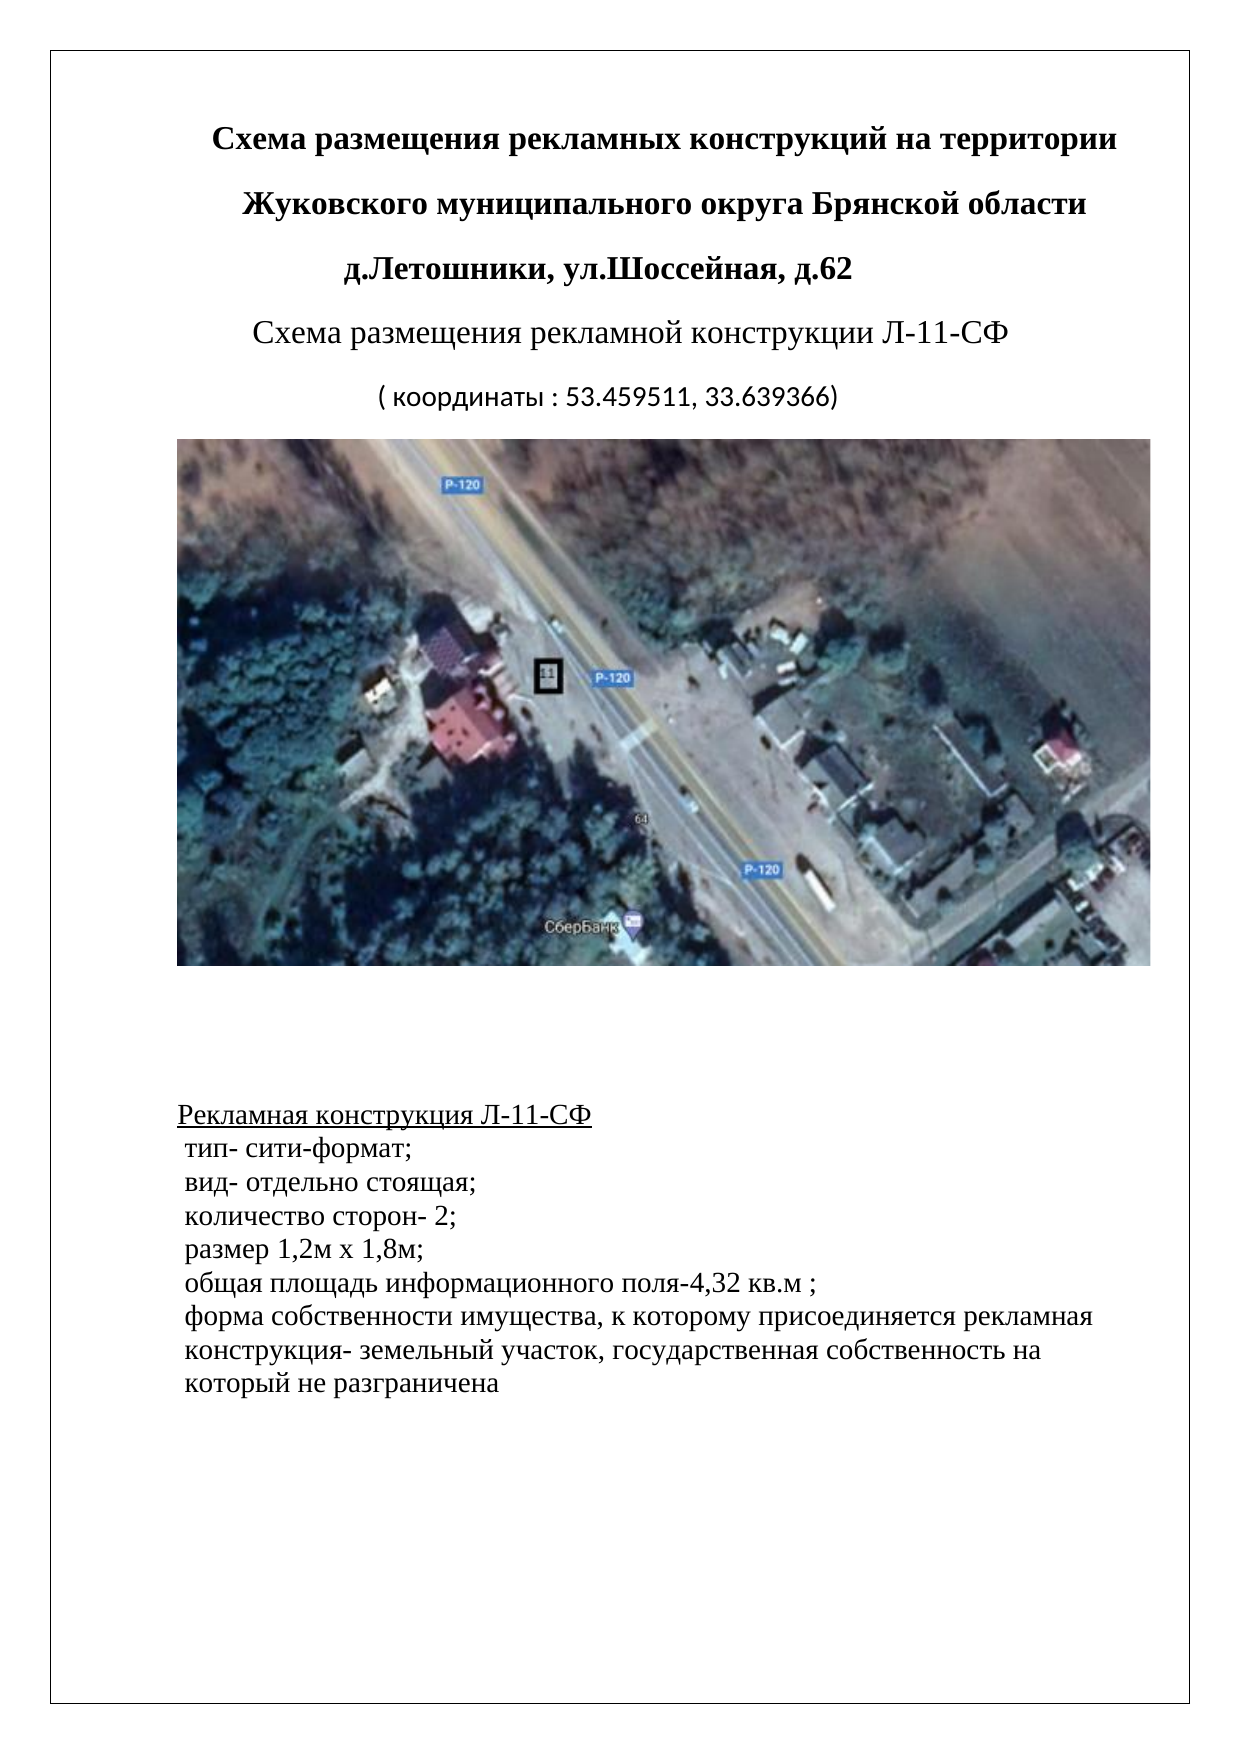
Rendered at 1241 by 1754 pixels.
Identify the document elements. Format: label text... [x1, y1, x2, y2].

text размер 1,2м х 1,8м; [177, 1231, 1152, 1265]
text д.Летошники, ул.Шоссейная, д.62 [177, 248, 1152, 286]
picture [177, 439, 1151, 966]
text Жуковского муниципального округа Брянской области [177, 183, 1152, 221]
text форма собственности имущества, к которому присоединяется рекламная [177, 1298, 1152, 1332]
text тип- сити-формат; [177, 1131, 1152, 1164]
text конструкция- земельный участок, государственная собственность на [177, 1332, 1152, 1365]
text вид- отдельно стоящая; [177, 1164, 1152, 1198]
text который не разграничена [177, 1365, 1152, 1399]
text ( координаты : 53.459511, 33.639366) [177, 378, 1152, 413]
text общая площадь информационного поля-4,32 кв.м ; [177, 1265, 1152, 1298]
text Схема размещения рекламной конструкции Л-11-СФ [177, 313, 1152, 351]
text Схема размещения рекламных конструкций на территории [177, 118, 1152, 156]
text Рекламная конструкция Л-11-СФ [177, 1097, 1152, 1131]
text количество сторон- 2; [177, 1198, 1152, 1231]
